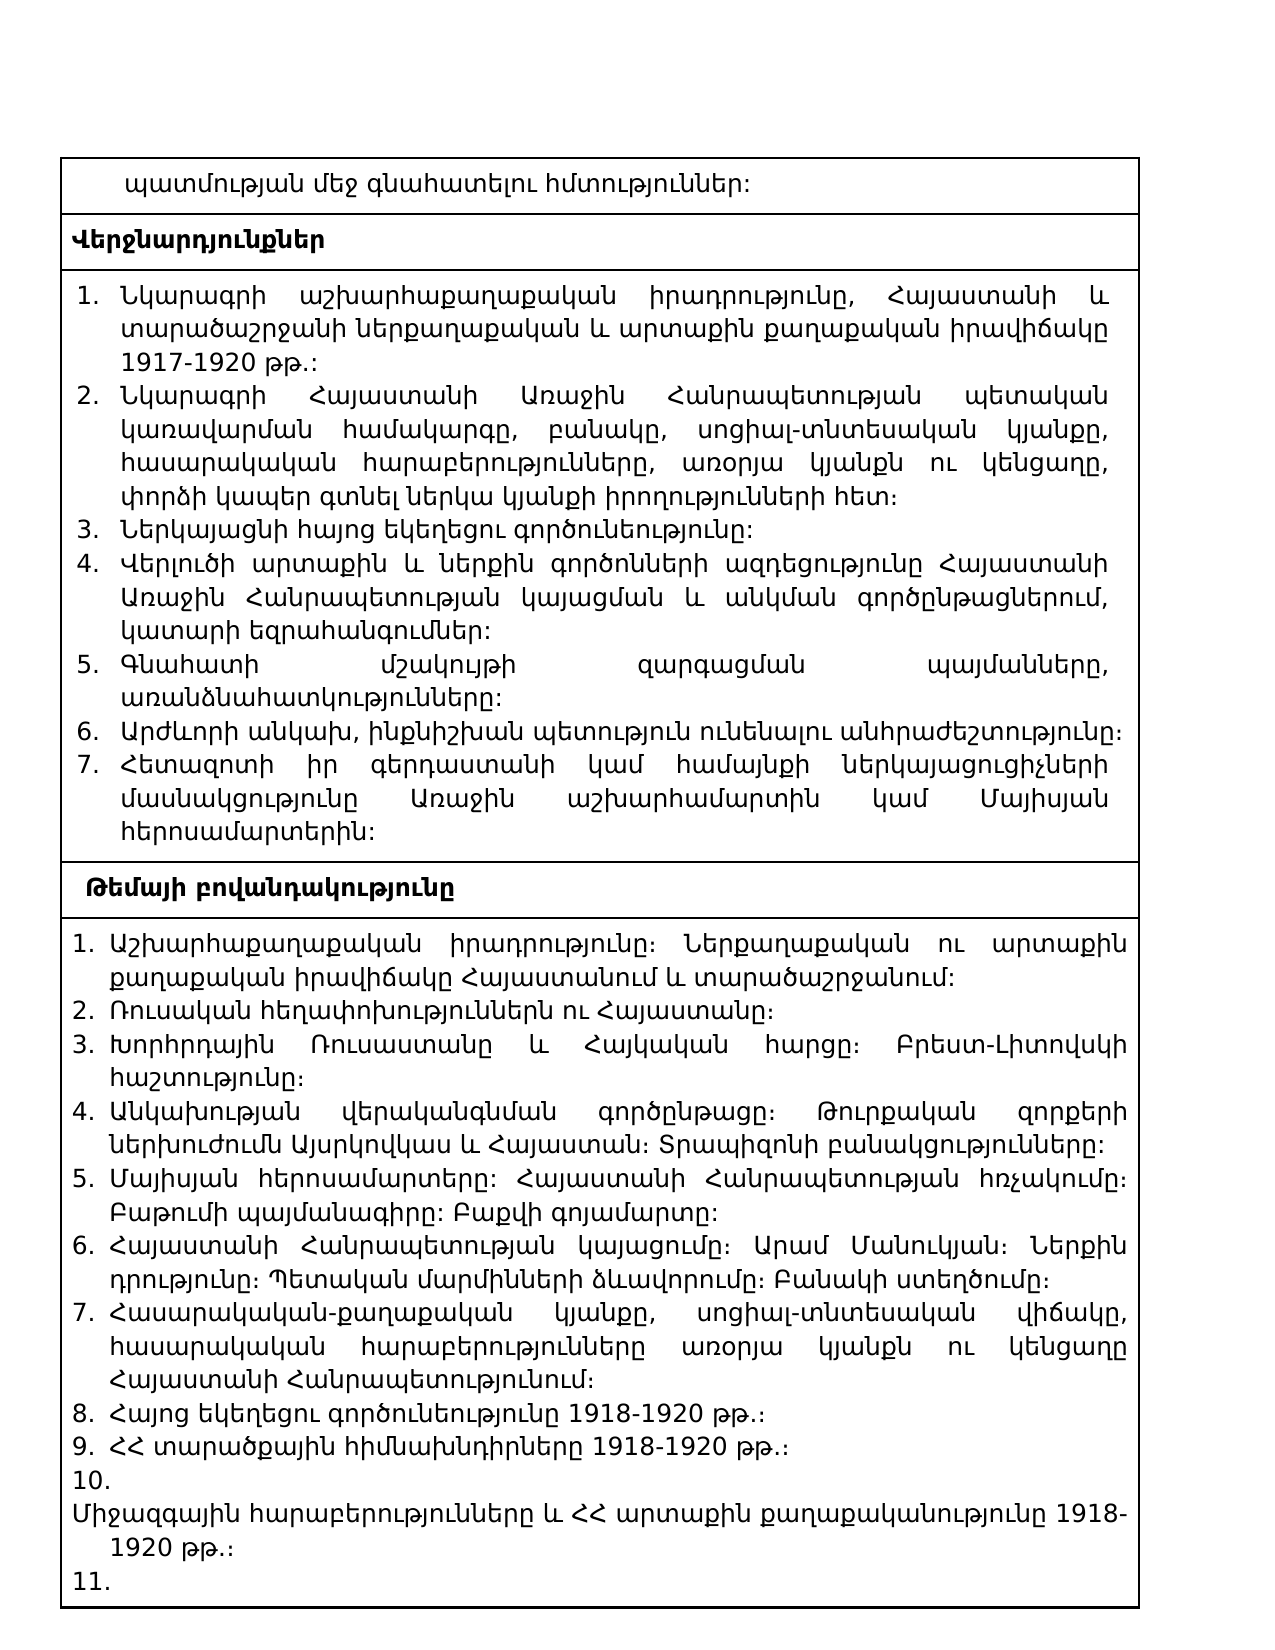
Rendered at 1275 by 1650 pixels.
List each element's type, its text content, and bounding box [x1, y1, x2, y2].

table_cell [62, 159, 1138, 212]
table_cell Նկարագրի աշխարհաքաղաքական իրադրությունը, Հայաստանի և տարածաշրջանի ներքաղաքական և արտաքին քաղաքական իրավիճակը 1917-1920 թթ․: Նկարագրի Հայաստանի Առաջին Հանրապետության պետական կառավարման համակարգը, բանակը, սոցիալ-տնտեսական կյանքը, հասարակական հարաբերությունները, առօրյա կյանքն ու կենցաղը, փորձի կապեր գտնել ներկա կյանքի իրողությունների հետ։ Ներկայացնի հայոց եկեղեցու գործունեությունը: Վերլուծի արտաքին և ներքին գործոնների ազդեցությունը Հայաստանի Առաջին Հանրապետության կայացման և անկման գործընթացներում, կատարի եզրահանգումներ: Գնահատի մշակույթի զարգացման պայմանները, առանձնահատկությունները: Արժևորի անկախ, ինքնիշխան պետություն ունենալու անհրաժեշտությունը։ Հետազոտի իր գերդաստանի կամ համայնքի ներկայացուցիչների մասնակցությունը Առաջին աշխարհամարտին կամ Մայիսյան հերոսամարտերին: [62, 271, 1138, 861]
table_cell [62, 919, 1138, 1606]
table_cell Վերջնարդյունքներ [62, 215, 1138, 268]
table_cell Թեմայի բովանդակությունը [62, 863, 1138, 917]
